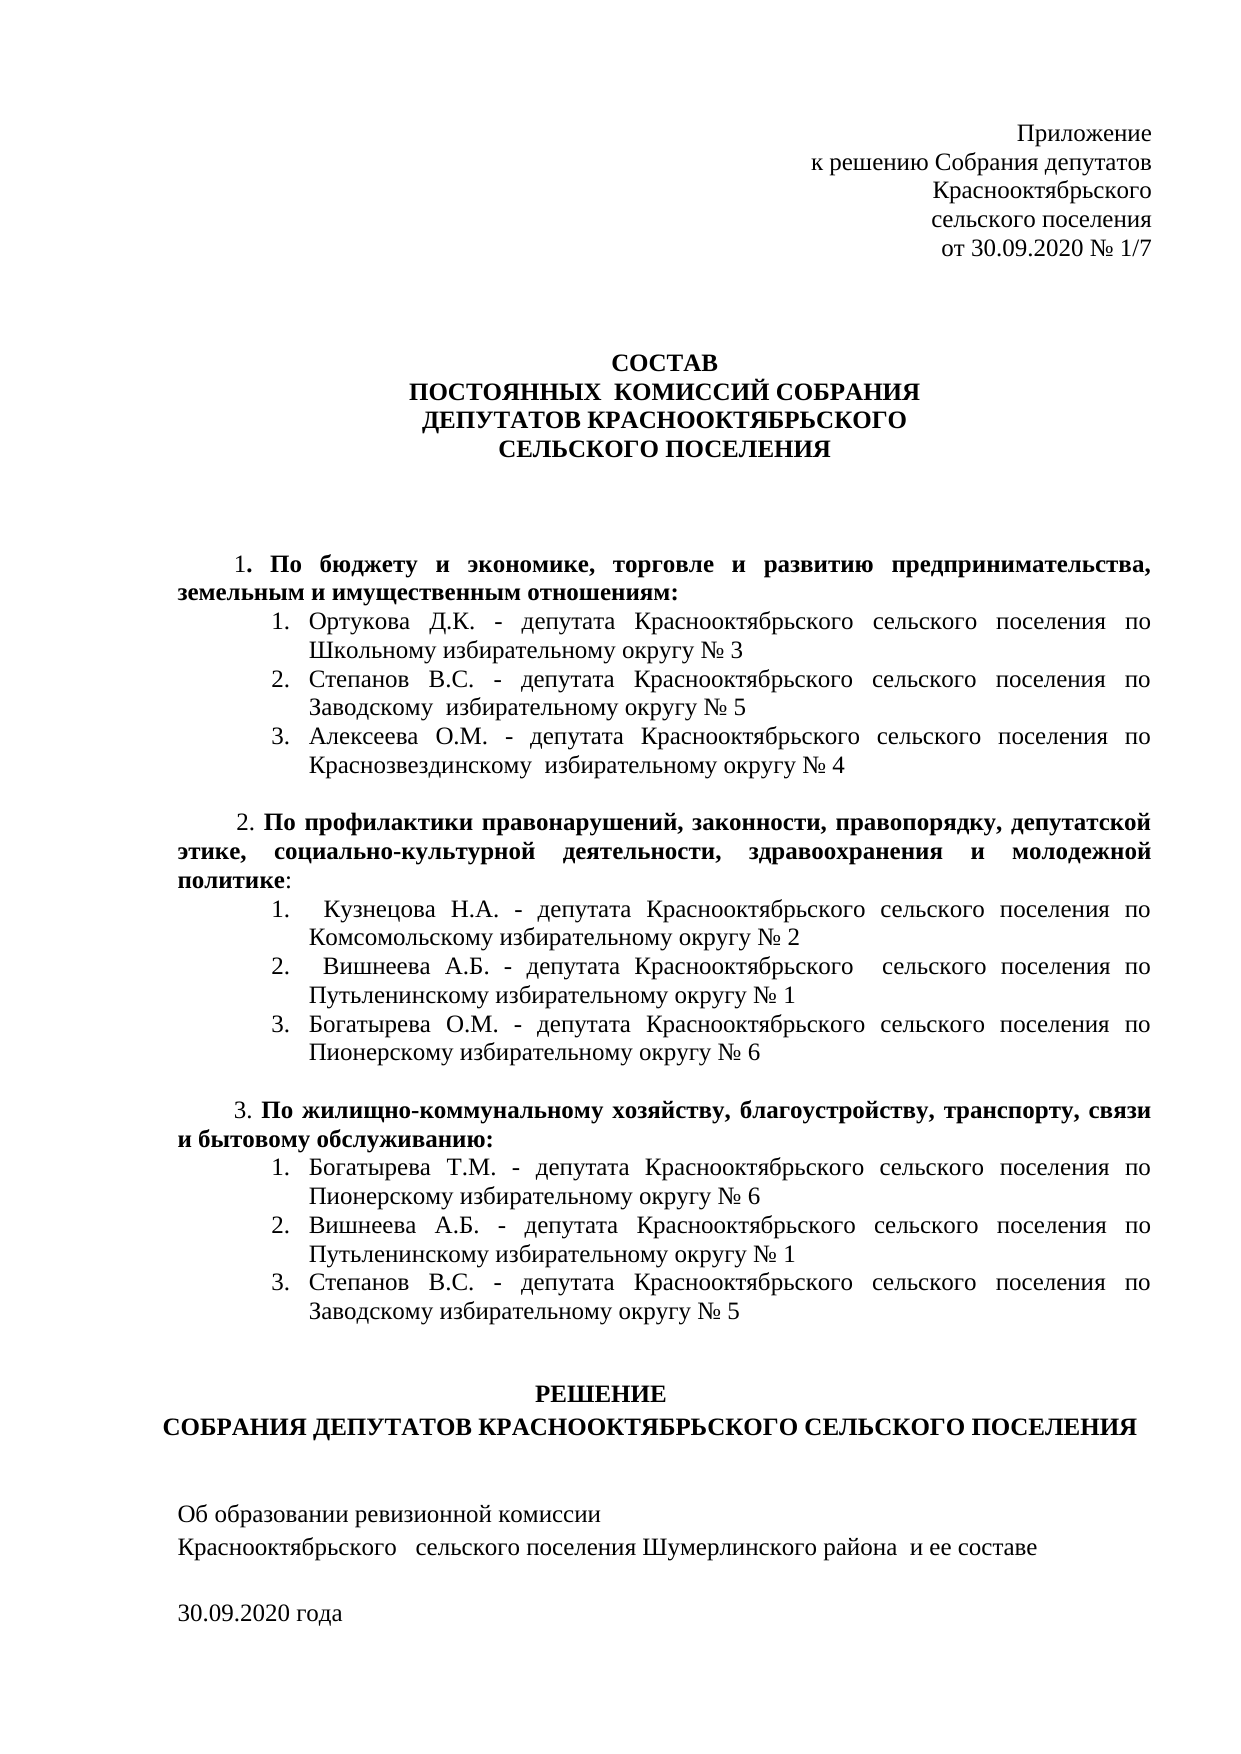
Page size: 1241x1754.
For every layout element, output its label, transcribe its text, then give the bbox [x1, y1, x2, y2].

text сельского поселения [177, 204, 1152, 233]
text ДЕПУТАТОВ КРАСНООКТЯБРЬСКОГО [177, 406, 1152, 434]
text 2. По профилактики правонарушений, законности, правопорядку, депутатской этике, социально-культурной деятельности, здравоохранения и молодежной политике: [177, 807, 1152, 894]
list Вишнеева А.Б. - депутата Краснооктябрьского сельского поселения по Путьленинскому избирательному округу № 1 [271, 1210, 1152, 1267]
text Приложение [177, 118, 1152, 147]
text 3. По жилищно-коммунальному хозяйству, благоустройству, транспорту, связи и бытовому обслуживанию: [177, 1095, 1152, 1152]
list Богатырева Т.М. - депутата Краснооктябрьского сельского поселения по Пионерскому избирательному округу № 6 [271, 1152, 1152, 1210]
text 30.09.2020 года [177, 1598, 1152, 1626]
list Ортукова Д.К. - депутата Краснооктябрьского сельского поселения по Школьному избирательному округу № 3 [271, 606, 1152, 664]
text СОБРАНИЯ ДЕПУТАТОВ КРАСНООКТЯБРЬСКОГО СЕЛЬСКОГО ПОСЕЛЕНИЯ [162, 1412, 1152, 1441]
list Степанов В.С. - депутата Краснооктябрьского сельского поселения по Заводскому избирательному округу № 5 [271, 1267, 1152, 1325]
text СОСТАВ [177, 348, 1152, 377]
list Вишнеева А.Б. - депутата Краснооктябрьского сельского поселения по Путьленинскому избирательному округу № 1 [271, 951, 1152, 1009]
text к решению Собрания депутатов [177, 147, 1152, 176]
list Кузнецова Н.А. - депутата Краснооктябрьского сельского поселения по Комсомольскому избирательному округу № 2 [271, 894, 1152, 951]
text Краснооктябрьского сельского поселения Шумерлинского района и ее составе [177, 1532, 1152, 1560]
text Об образовании ревизионной комиссии [177, 1499, 1152, 1527]
text СЕЛЬСКОГО ПОСЕЛЕНИЯ [177, 434, 1152, 463]
text РЕШЕНИЕ [177, 1379, 1152, 1407]
text ПОСТОЯННЫХ КОМИССИЙ СОБРАНИЯ [177, 377, 1152, 406]
list Богатырева О.М. - депутата Краснооктябрьского сельского поселения по Пионерскому избирательному округу № 6 [271, 1009, 1152, 1066]
text 1. По бюджету и экономике, торговле и развитию предпринимательства, земельным и имущественным отношениям: [177, 549, 1152, 606]
list Степанов В.С. - депутата Краснооктябрьского сельского поселения по Заводскому избирательному округу № 5 [271, 664, 1152, 721]
text Краснооктябрьского [177, 176, 1152, 204]
list Алексеева О.М. - депутата Краснооктябрьского сельского поселения по Краснозвездинскому избирательному округу № 4 [271, 721, 1152, 779]
text от 30.09.2020 № 1/7 [177, 233, 1152, 262]
